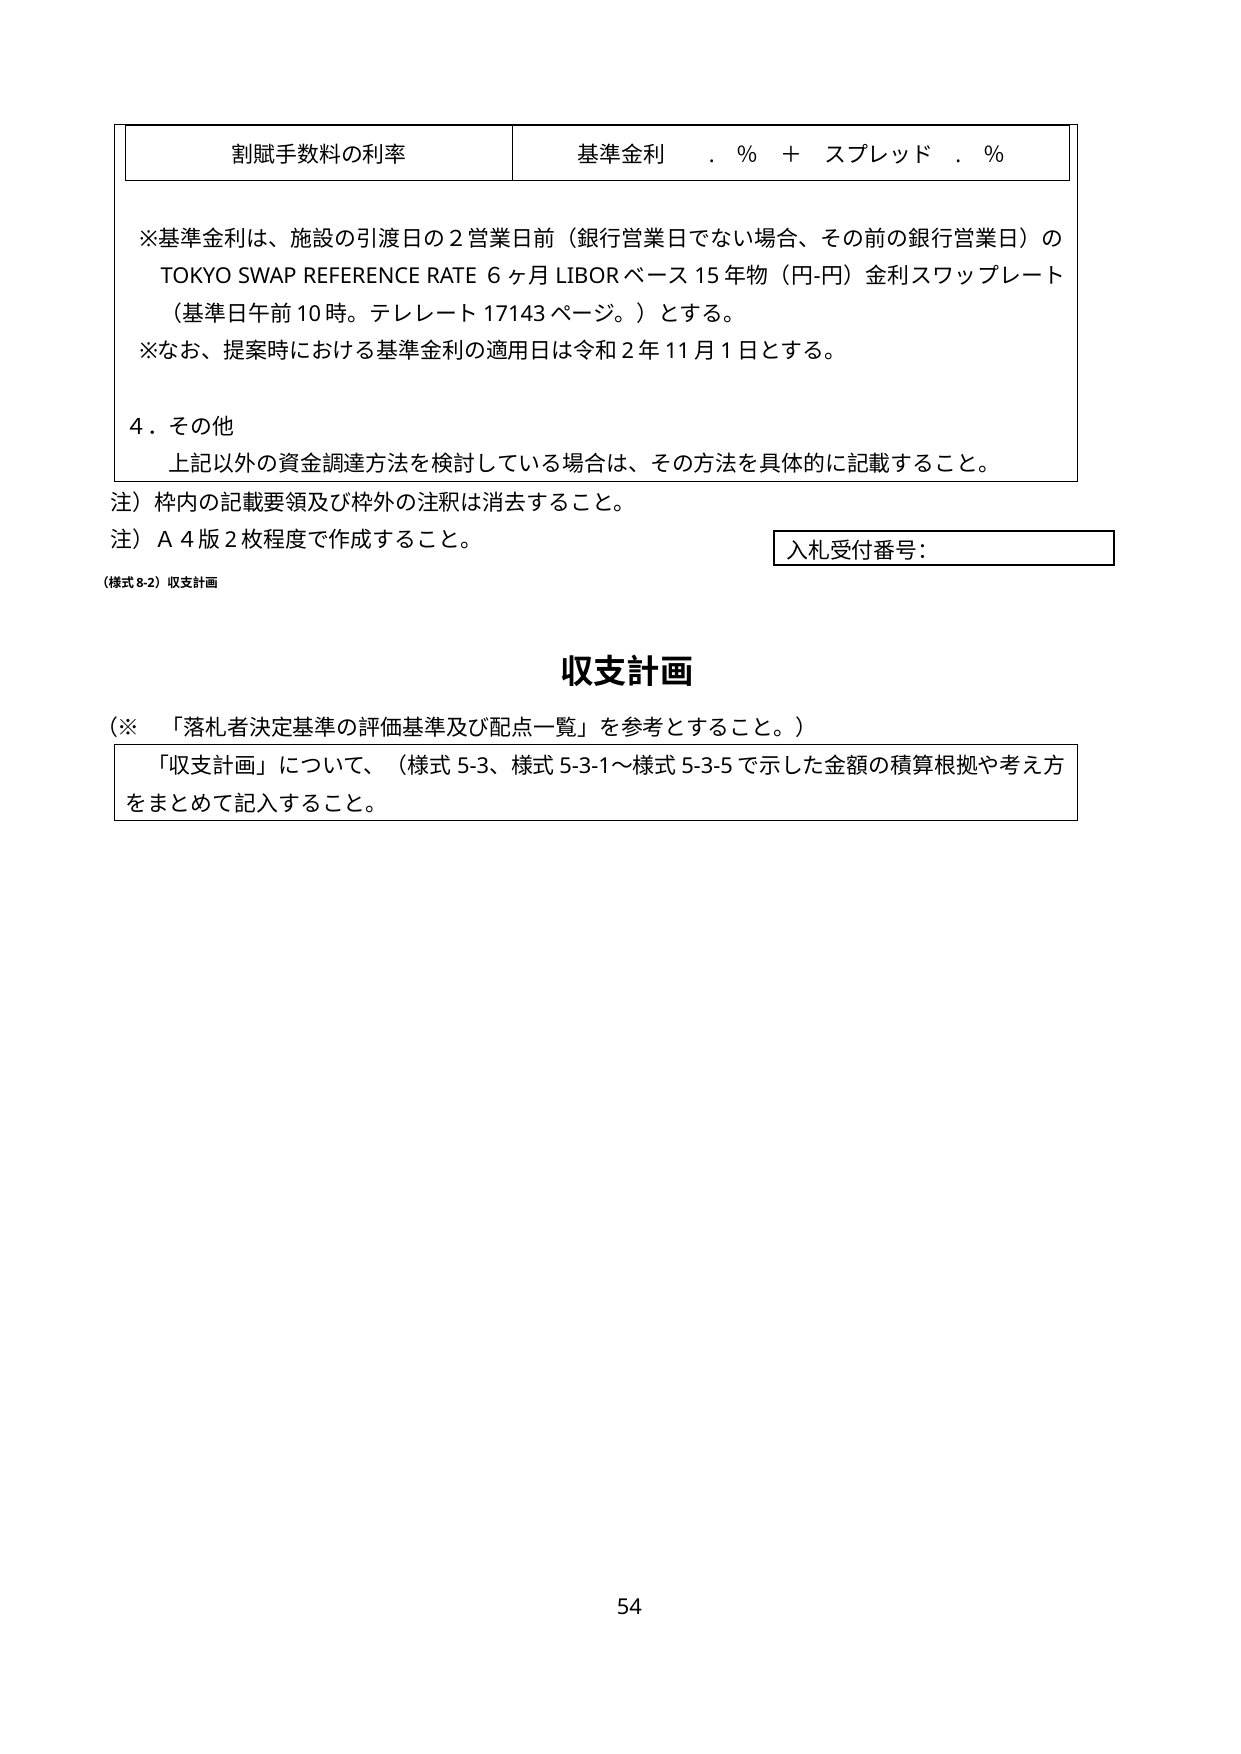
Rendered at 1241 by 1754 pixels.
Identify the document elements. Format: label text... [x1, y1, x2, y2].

text 注）枠内の記載要領及び枠外の注釈は消去すること。 [111, 482, 1157, 519]
text （※ 「落札者決定基準の評価基準及び配点一覧」を参考とすること。） [96, 707, 1157, 744]
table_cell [115, 125, 1077, 481]
text （様式8-2）収支計画 [96, 557, 1157, 594]
text 注）Ａ４版2枚程度で作成すること。 [111, 519, 1157, 557]
text 収支計画 [96, 632, 1157, 707]
table_header 「収支計画」について、（様式5-3、様式5-3-1～様式5-3-5で示した金額の積算根拠や考え方をまとめて記入すること。 [115, 745, 1077, 820]
